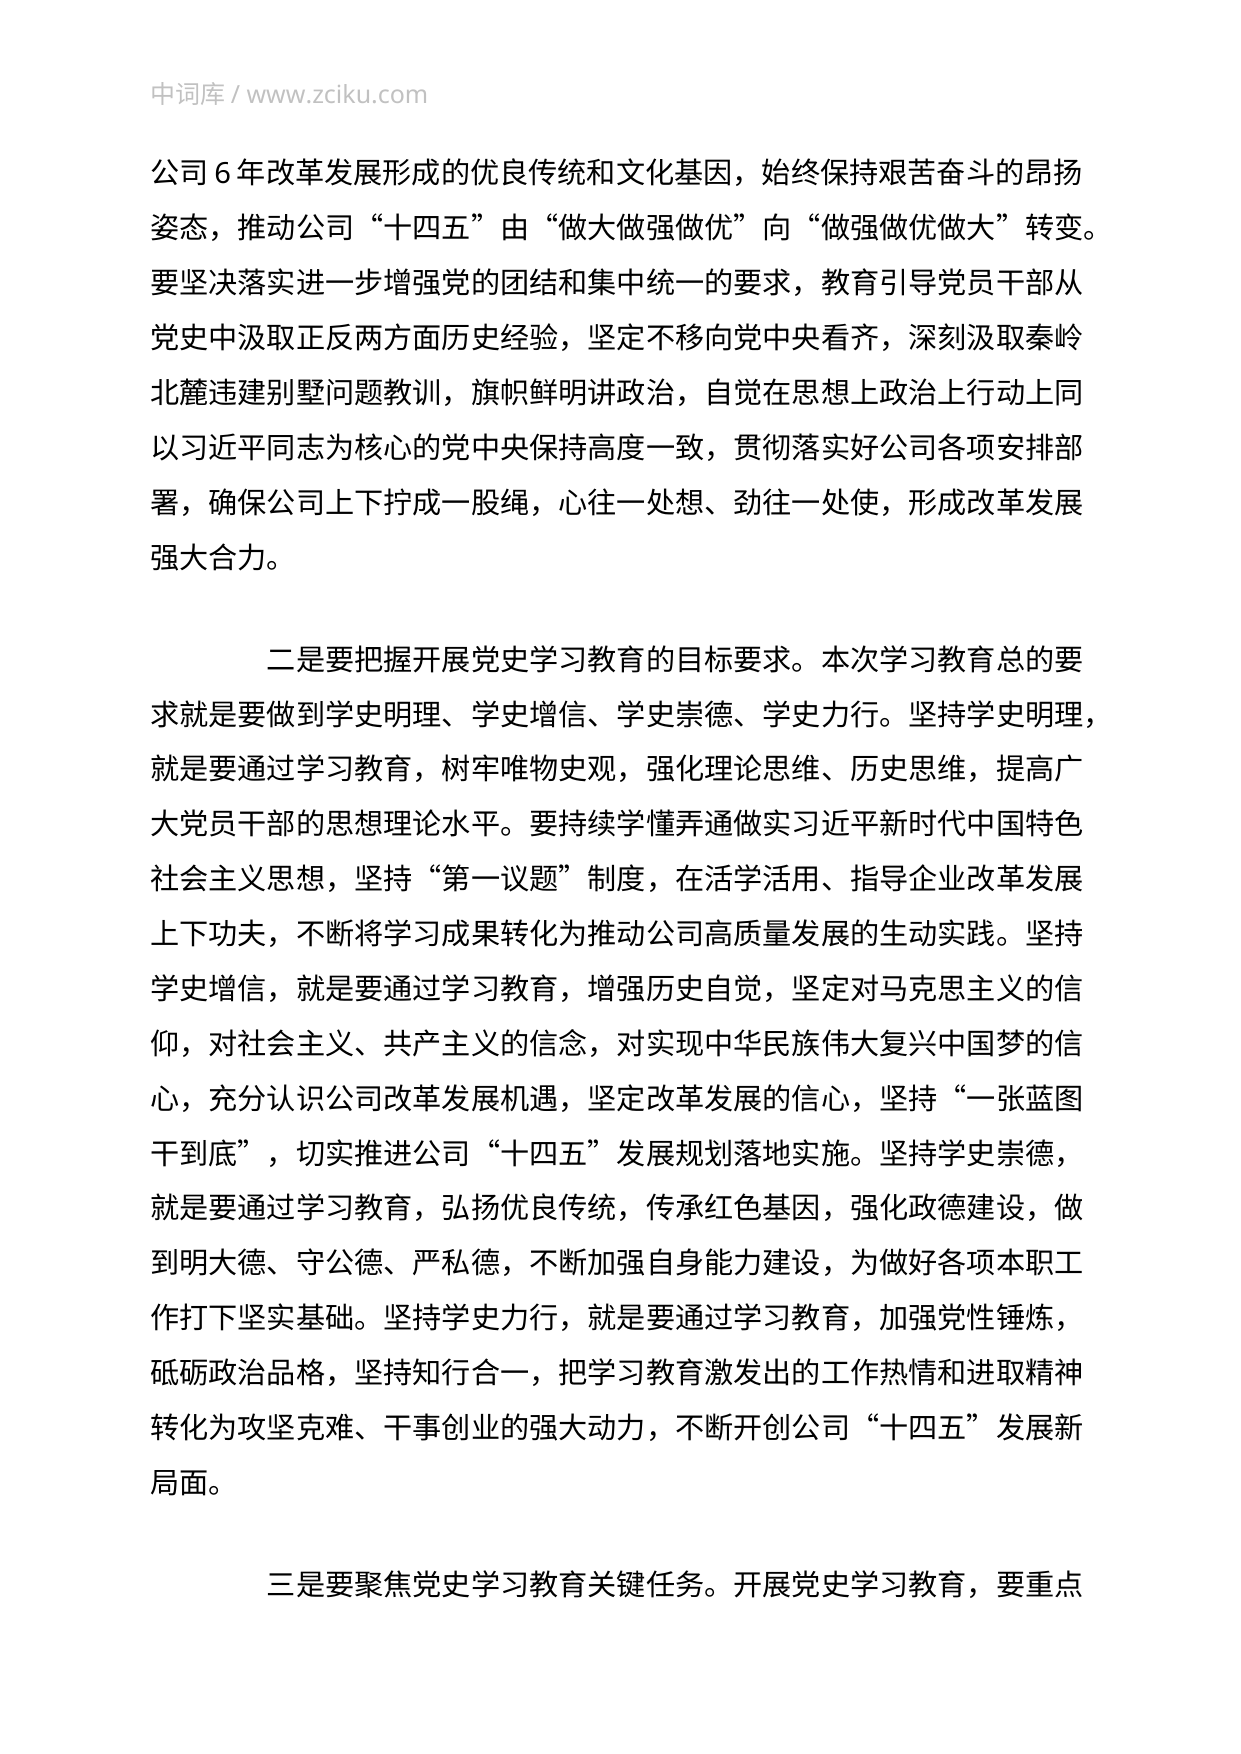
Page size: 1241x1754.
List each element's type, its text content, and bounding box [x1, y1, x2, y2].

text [150, 1561, 1090, 1604]
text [150, 150, 1090, 577]
text 二是要把握开展党史学习教育的目标要求。本次学习教育总的要求就是要做到学史明理、学史增信、学史崇德、学史力行。坚持学史明理，就是要通过学习教育，树牢唯物史观，强化理论思维、历史思维，提高广大党员干部的思想理论水平。要持续学懂弄通做实习近平新时代中国特色社会主义思想，坚持“第一议题”制度，在活学活用、指导企业改革发展上下功夫，不断将学习成果转化为推动公司高质量发展的生动实践。坚持学史增信，就是要通过学习教育，增强历史自觉，坚定对马克思主义的信仰，对社会主义、共产主义的信念，对实现中华民族伟大复兴中国梦的信心，充分认识公司改革发展机遇，坚定改革发展的信心，坚持“一张蓝图干到底”，切实推进公司“十四五”发展规划落地实施。坚持学史崇德，就是要通过学习教育，弘扬优良传统，传承红色基因，强化政德建设，做到明大德、守公德、严私德，不断加强自身能力建设，为做好各项本职工作打下坚实基础。坚持学史力行，就是要通过学习教育，加强党性锤炼，砥砺政治品格，坚持知行合一，把学习教育激发出的工作热情和进取精神转化为攻坚克难、干事创业的强大动力，不断开创公司“十四五”发展新局面。 [150, 636, 1090, 1502]
